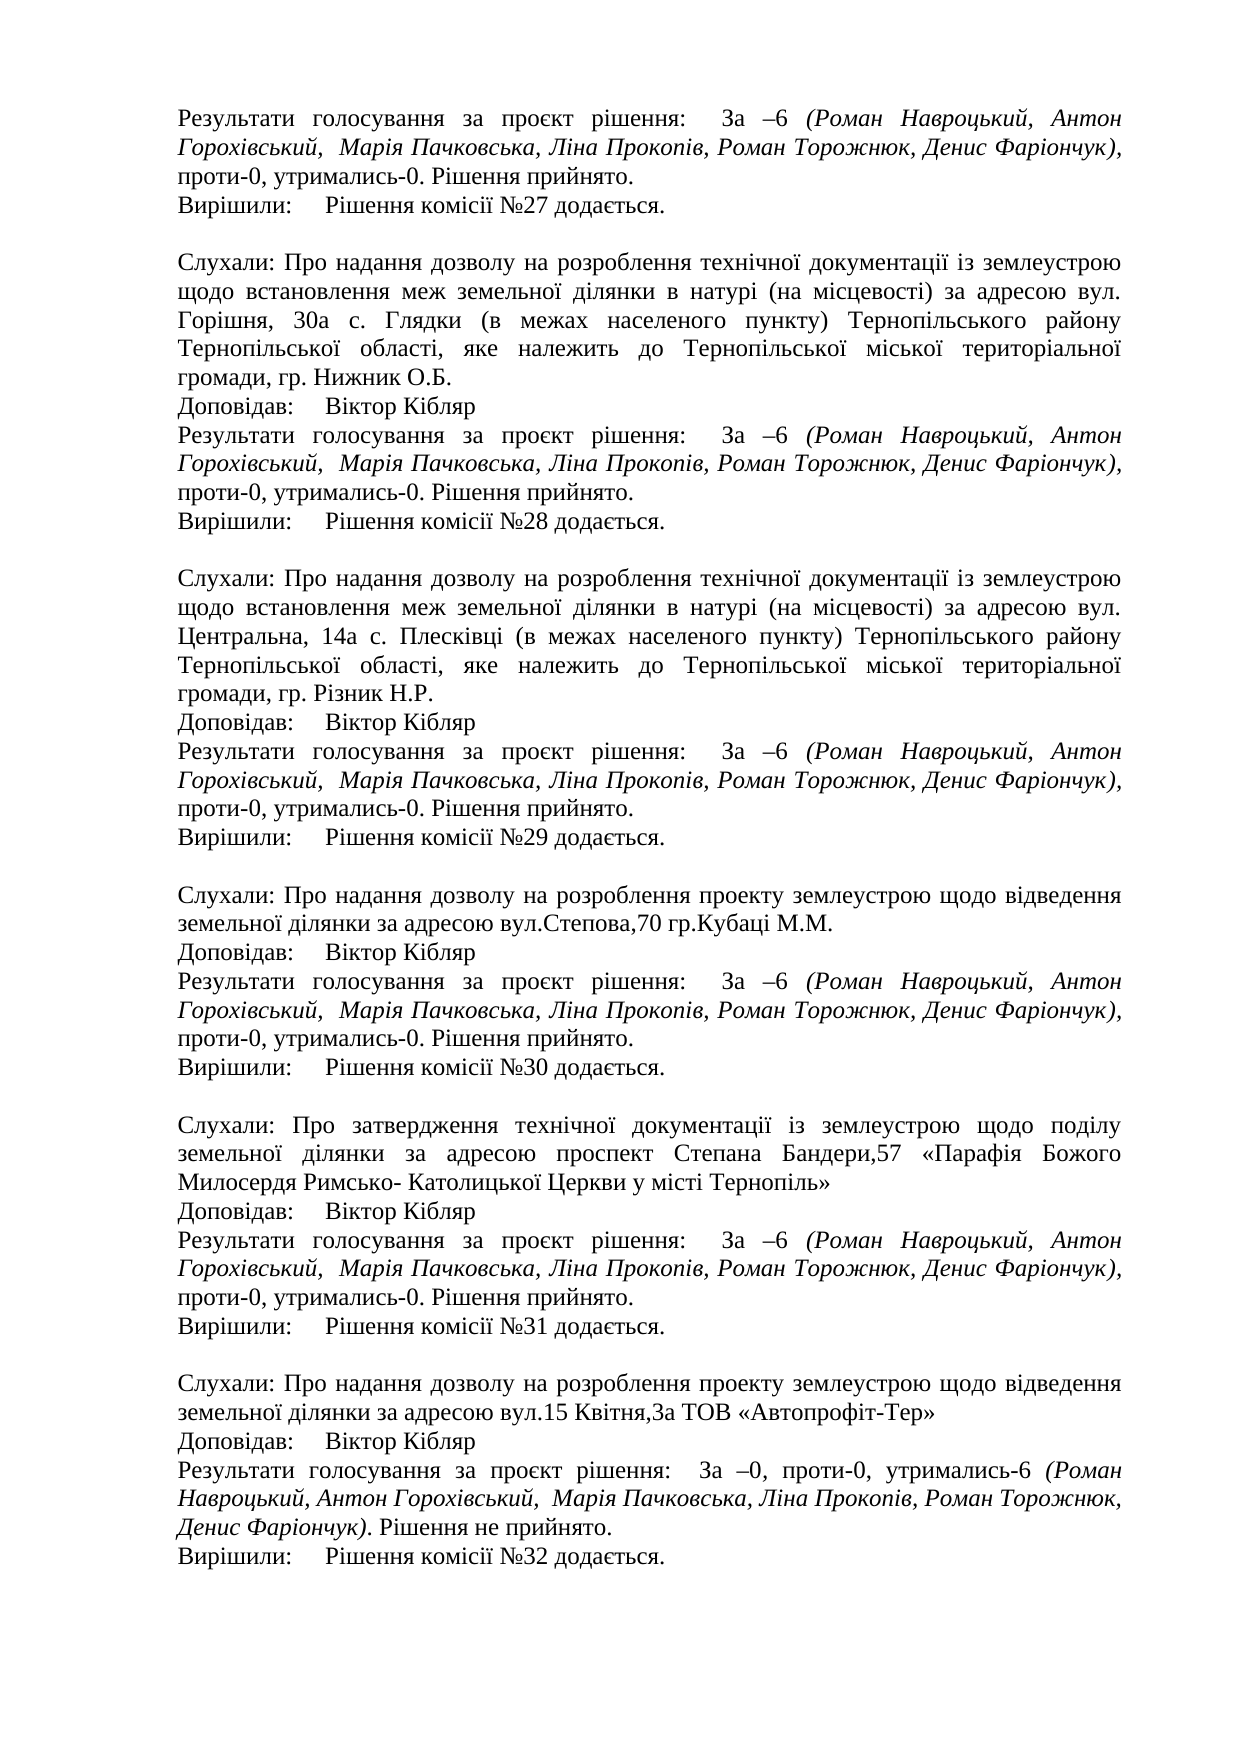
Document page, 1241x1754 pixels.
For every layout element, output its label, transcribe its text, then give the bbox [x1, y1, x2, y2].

text Доповідав: Віктор Кібляр [177, 1426, 1122, 1455]
text Результати голосування за проєкт рішення: За –0, проти-0, утримались-6 (Роман Навроцький, Антон Горохівський, Марія Пачковська, Ліна Прокопів, Роман Торожнюк, Денис Фаріончук). Рішення не прийнято. [177, 1455, 1122, 1541]
text Доповідав: Віктор Кібляр [177, 707, 1122, 736]
text Слухали: Про надання дозволу на розроблення технічної документації із землеустрою щодо встановлення меж земельної ділянки в натурі (на місцевості) за адресою вул. Центральна, 14а с. Плесківці (в межах населеного пункту) Тернопільського району Тернопільської області, яке належить до Тернопільської міської територіальної громади, гр. Різник Н.Р. [177, 563, 1122, 707]
text Вирішили: Рішення комісії №31 додається. [177, 1311, 1122, 1340]
text Вирішили: Рішення комісії №29 додається. [177, 822, 1122, 851]
text Доповідав: Віктор Кібляр [177, 1196, 1122, 1225]
text Слухали: Про надання дозволу на розроблення технічної документації із землеустрою щодо встановлення меж земельної ділянки в натурі (на місцевості) за адресою вул. Горішня, 30а с. Глядки (в межах населеного пункту) Тернопільського району Тернопільської області, яке належить до Тернопільської міської територіальної громади, гр. Нижник О.Б. [177, 247, 1122, 391]
text Вирішили: Рішення комісії №28 додається. [177, 506, 1122, 535]
text Слухали: Про затвердження технічної документації із землеустрою щодо поділу земельної ділянки за адресою проспект Степана Бандери,57 «Парафія Божого Милосердя Римсько- Католицької Церкви у місті Тернопіль» [177, 1110, 1122, 1196]
text Вирішили: Рішення комісії №27 додається. [177, 190, 1122, 218]
text Доповідав: Віктор Кібляр [177, 391, 1122, 420]
text Слухали: Про надання дозволу на розроблення проекту землеустрою щодо відведення земельної ділянки за адресою вул.15 Квітня,3а ТОВ «Автопрофіт-Тер» [177, 1368, 1122, 1426]
text Вирішили: Рішення комісії №32 додається. [177, 1541, 1122, 1570]
text Доповідав: Віктор Кібляр [177, 937, 1122, 966]
text Вирішили: Рішення комісії №30 додається. [177, 1052, 1122, 1081]
text Слухали: Про надання дозволу на розроблення проекту землеустрою щодо відведення земельної ділянки за адресою вул.Степова,70 гр.Кубаці М.М. [177, 880, 1122, 937]
